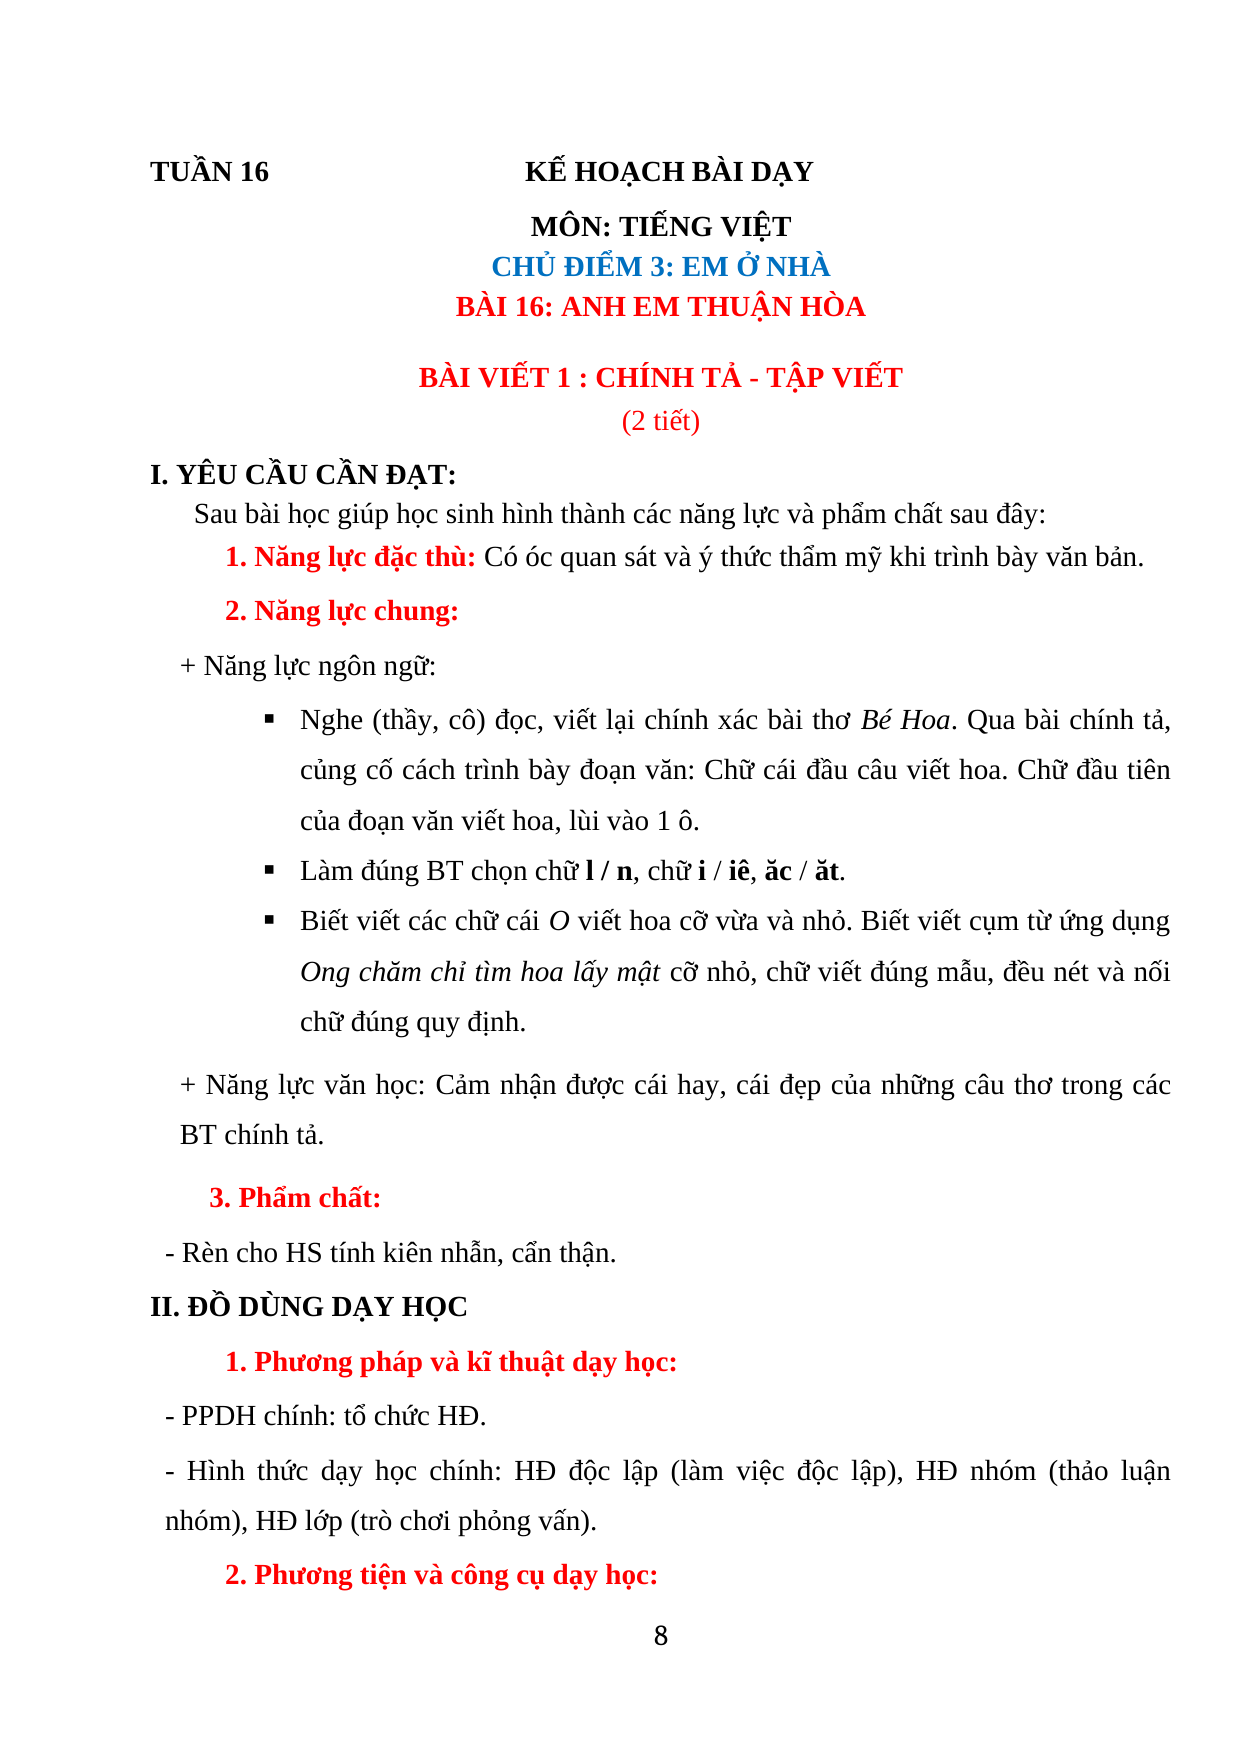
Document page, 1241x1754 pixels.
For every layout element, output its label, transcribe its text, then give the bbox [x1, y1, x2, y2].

subtitle BÀI VIẾT 1 : CHÍNH TẢ - TẬP VIẾT [150, 360, 1172, 394]
text (2 tiết) [150, 403, 1172, 436]
text 3. Phẩm chất: [150, 1180, 1172, 1214]
text - Rèn cho HS tính kiên nhẫn, cẩn thận. [165, 1235, 1172, 1268]
text Sau bài học giúp học sinh hình thành các năng lực và phẩm chất sau đây: [150, 496, 1172, 529]
list Nghe (thầy, cô) đọc, viết lại chính xác bài thơ Bé Hoa. Qua bài chính tả, củng cố cách trình bày đoạn văn: Chữ cái đầu câu viết hoa. Chữ đầu tiên của đoạn văn viết hoa, lùi vào 1 ô. [262, 702, 1172, 836]
text I. YÊU CẦU CẦN ĐẠT: [150, 457, 1172, 491]
text 1. Phương pháp và kĩ thuật dạy học: [165, 1344, 1172, 1377]
list Làm đúng BT chọn chữ l / n, chữ i / iê, ăc / ăt. [262, 853, 1172, 887]
text 2. Phương tiện và công cụ dạy học: [150, 1557, 1172, 1591]
text II. ĐỒ DÙNG DẠY HỌC [150, 1289, 1172, 1323]
text 2. Năng lực chung: [150, 593, 1172, 627]
text - PPDH chính: tổ chức HĐ. [165, 1398, 1172, 1432]
text CHỦ ĐIỂM 3: EM Ở NHÀ [150, 249, 1172, 282]
list Biết viết các chữ cái O viết hoa cỡ vừa và nhỏ. Biết viết cụm từ ứng dụng Ong chăm chỉ tìm hoa lấy mật cỡ nhỏ, chữ viết đúng mẫu, đều nét và nối chữ đúng quy định. [262, 903, 1172, 1038]
text + Năng lực ngôn ngữ: [179, 648, 1172, 681]
text - Hình thức dạy học chính: HĐ độc lập (làm việc độc lập), HĐ nhóm (thảo luận nhóm), HĐ lớp (trò chơi phỏng vấn). [165, 1453, 1172, 1536]
text TUẦN 16 KẾ HOẠCH BÀI DẠY [150, 154, 1172, 188]
text MÔN: TIẾNG VIỆT [150, 209, 1172, 242]
text BÀI 16: ANH EM THUẬN HÒA [150, 289, 1172, 323]
text 1. Năng lực đặc thù: Có óc quan sát và ý thức thẩm mỹ khi trình bày văn bản. [179, 539, 1172, 572]
text + Năng lực văn học: Cảm nhận được cái hay, cái đẹp của những câu thơ trong các BT chính tả. [179, 1067, 1172, 1151]
